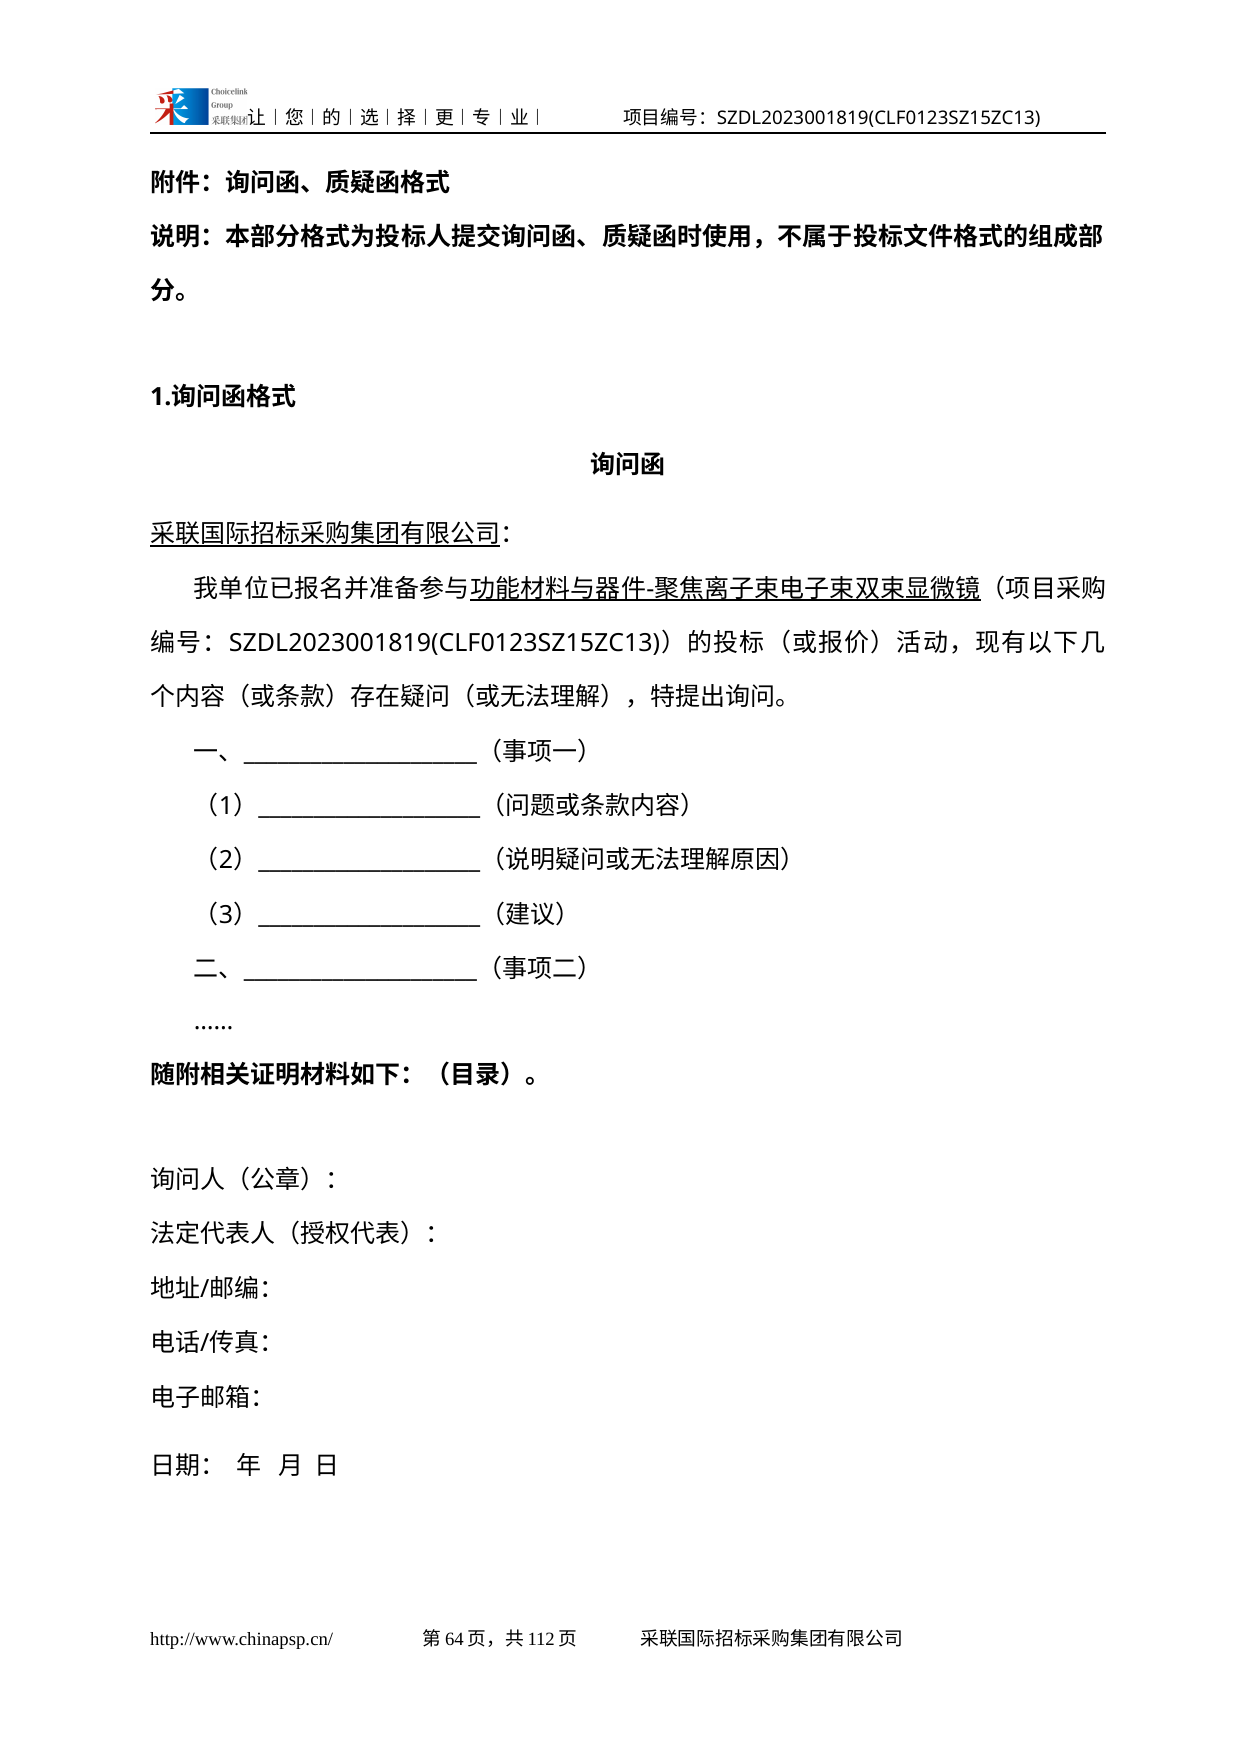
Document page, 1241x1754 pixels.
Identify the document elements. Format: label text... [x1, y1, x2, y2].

text 日期： 年 月 日 [150, 1431, 1106, 1496]
text 询问人（公章）： [150, 1159, 1106, 1196]
text 附件：询问函、质疑函格式 [150, 162, 1106, 198]
text 随附相关证明材料如下：（目录）。 [150, 1054, 1106, 1090]
text 法定代表人（授权代表）： [150, 1214, 1106, 1250]
text 二、_____________________（事项二） [150, 949, 1106, 985]
text 我单位已报名并准备参与功能材料与器件-聚焦离子束电子束双束显微镜（项目采购编号：SZDL2023001819(CLF0123SZ15ZC13)）的投标（或报价）活动，现有以下几个内容（或条款）存在疑问（或无法理解），特提出询问。 [150, 568, 1106, 713]
text （3）____________________（建议） [150, 894, 1106, 931]
text 1.询问函格式 [150, 376, 1106, 412]
text 电子邮箱： [150, 1377, 1106, 1413]
text 询问函 [150, 431, 1106, 496]
text 一、_____________________（事项一） [150, 731, 1106, 767]
text 采联国际招标采购集团有限公司： [150, 514, 1106, 550]
text （1）____________________（问题或条款内容） [150, 786, 1106, 822]
text （2）____________________（说明疑问或无法理解原因） [150, 840, 1106, 876]
text 地址/邮编： [150, 1268, 1106, 1304]
text 电话/传真： [150, 1323, 1106, 1359]
text 说明：本部分格式为投标人提交询问函、质疑函时使用，不属于投标文件格式的组成部分。 [150, 216, 1106, 307]
picture [155, 88, 248, 125]
text …… [150, 1003, 1106, 1037]
